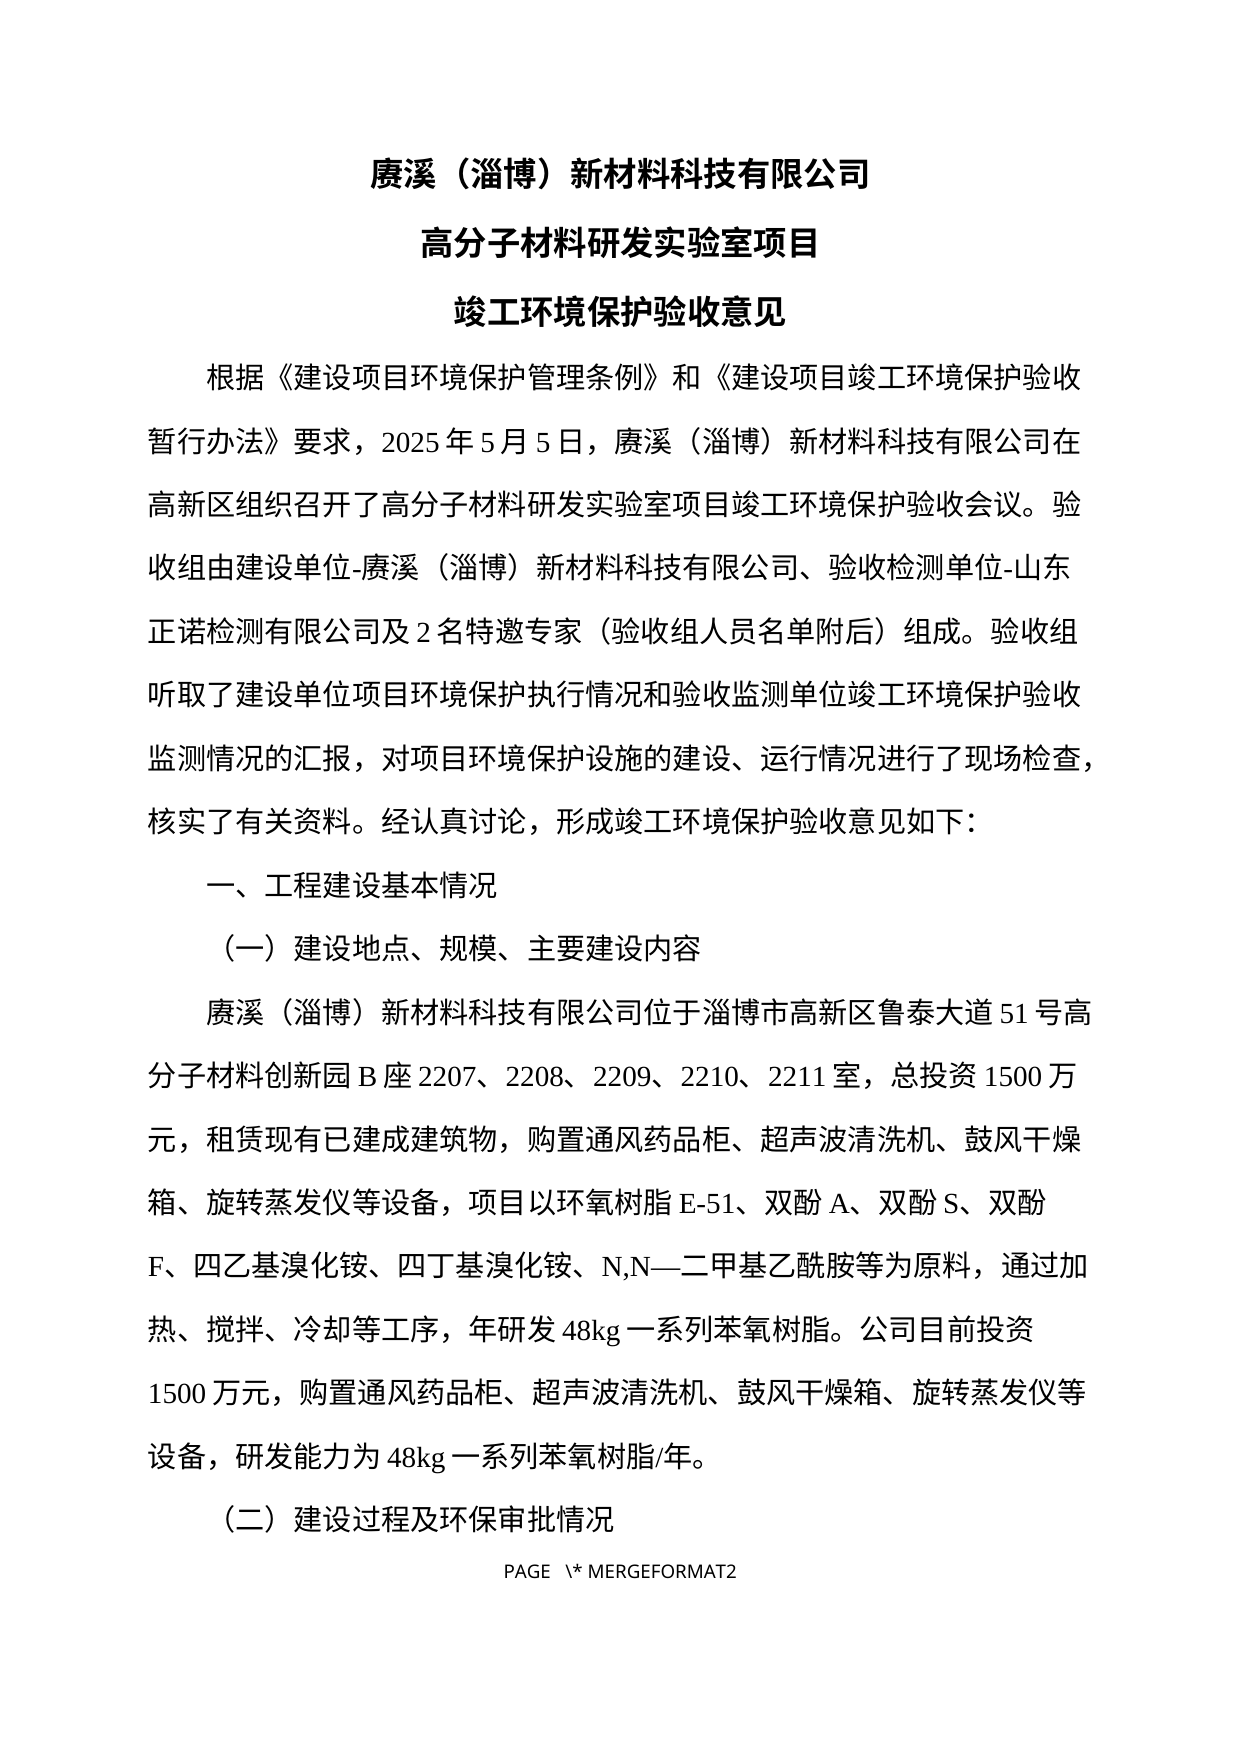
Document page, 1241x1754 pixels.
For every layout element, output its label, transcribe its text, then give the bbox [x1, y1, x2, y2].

text （一）建设地点、规模、主要建设内容 [148, 926, 1093, 968]
text 赓溪（淄博）新材料科技有限公司位于淄博市高新区鲁泰大道51号高分子材料创新园B座2207、2208、2209、2210、2211室，总投资1500万元，租赁现有已建成建筑物，购置通风药品柜、超声波清洗机、鼓风干燥箱、旋转蒸发仪等设备，项目以环氧树脂E-51、双酚A、双酚S、双酚F、四乙基溴化铵、四丁基溴化铵、N,N—二甲基乙酰胺等为原料，通过加热、搅拌、冷却等工序，年研发48kg一系列苯氧树脂。公司目前投资1500万元，购置通风药品柜、超声波清洗机、鼓风干燥箱、旋转蒸发仪等设备，研发能力为48kg一系列苯氧树脂/年。 [148, 989, 1093, 1476]
text （二）建设过程及环保审批情况 [148, 1497, 1093, 1539]
text 竣工环境保护验收意见 [148, 286, 1093, 334]
text 根据《建设项目环境保护管理条例》和《建设项目竣工环境保护验收暂行办法》要求，2025年5月5日，赓溪（淄博）新材料科技有限公司在高新区组织召开了高分子材料研发实验室项目竣工环境保护验收会议。验收组由建设单位-赓溪（淄博）新材料科技有限公司、验收检测单位-山东正诺检测有限公司及2名特邀专家（验收组人员名单附后）组成。验收组听取了建设单位项目环境保护执行情况和验收监测单位竣工环境保护验收监测情况的汇报，对项目环境保护设施的建设、运行情况进行了现场检查，核实了有关资料。经认真讨论，形成竣工环境保护验收意见如下： [148, 355, 1093, 841]
text 一、工程建设基本情况 [148, 862, 1093, 904]
text 高分子材料研发实验室项目 [148, 217, 1093, 265]
text 赓溪（淄博）新材料科技有限公司 [148, 148, 1093, 196]
